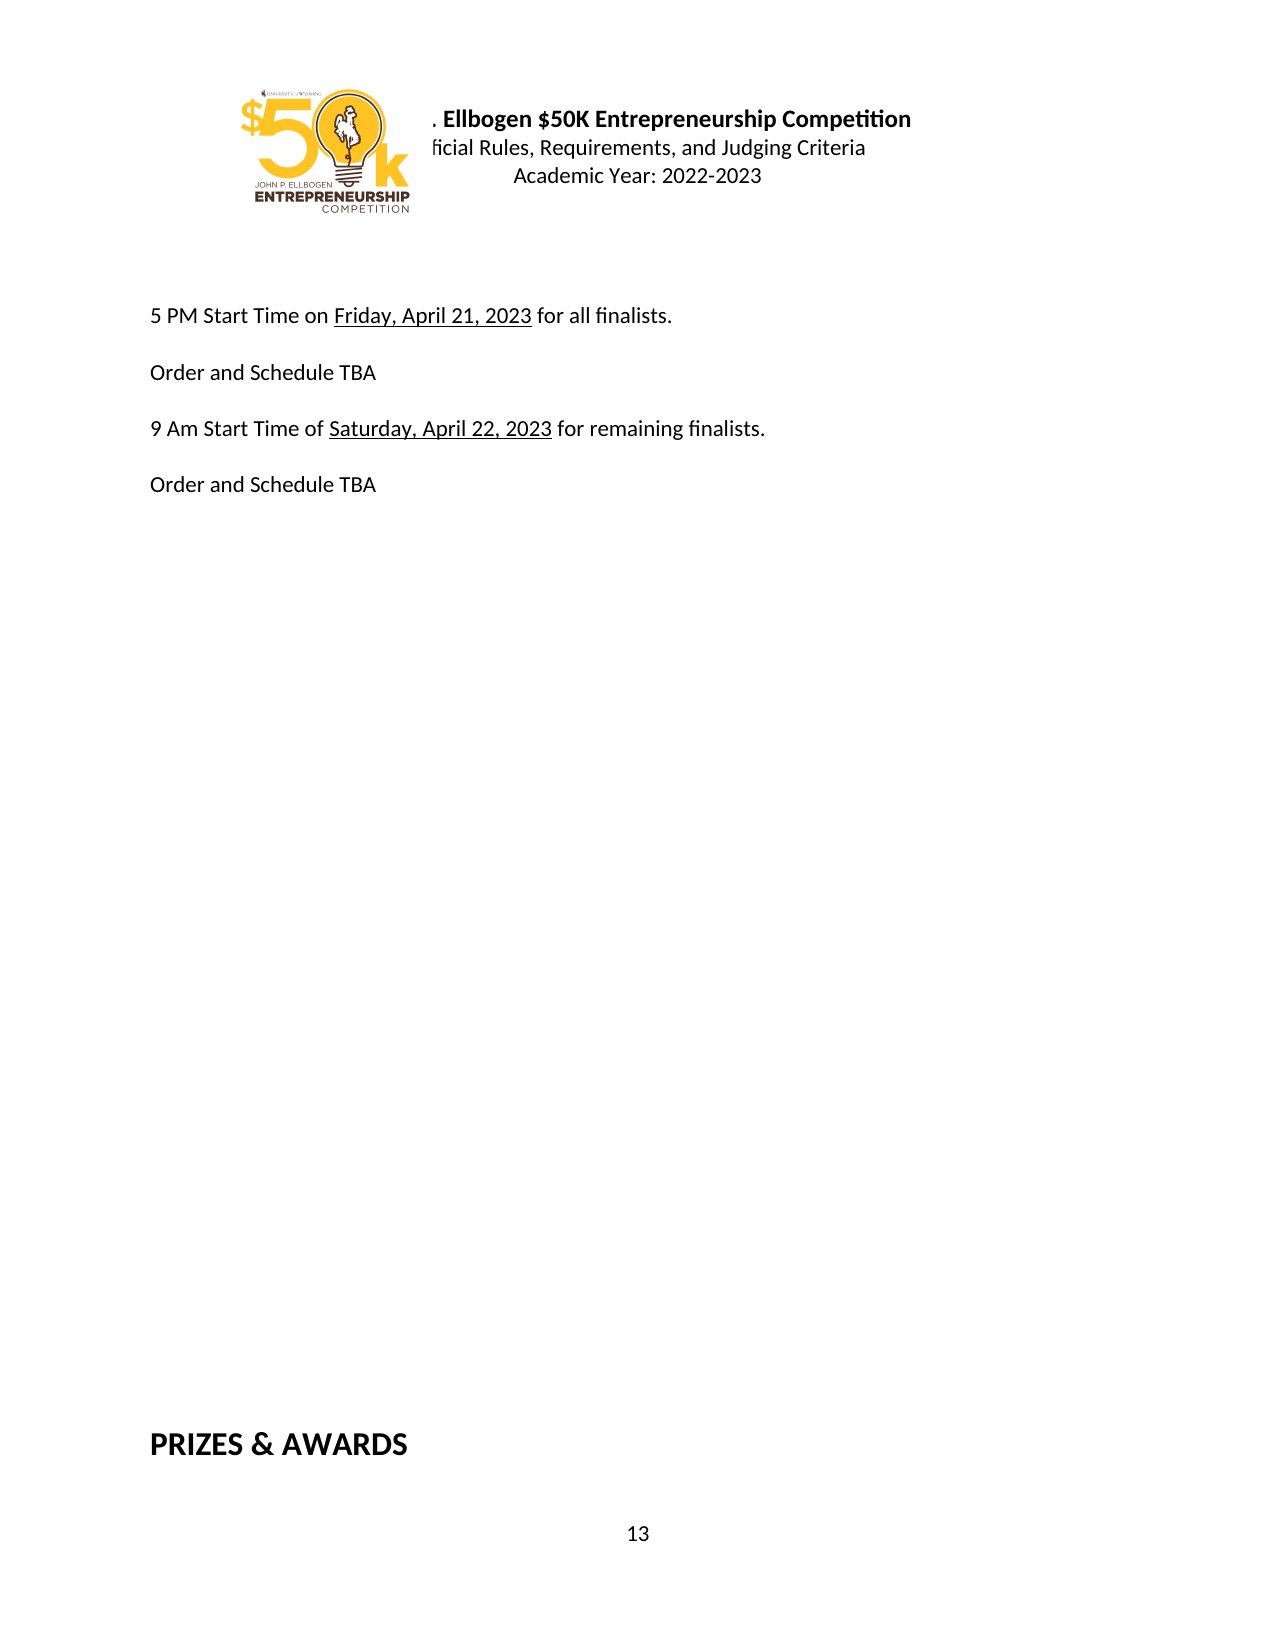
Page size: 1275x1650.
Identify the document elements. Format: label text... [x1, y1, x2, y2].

text Order and Schedule TBA [150, 358, 1125, 386]
picture [214, 40, 434, 260]
text Order and Schedule TBA [150, 470, 1125, 498]
text PRIZES & AWARDS [150, 1422, 1125, 1463]
text 9 Am Start Time of Saturday, April 22, 2023 for remaining finalists. [150, 414, 1125, 442]
text 5 PM Start Time on Friday, April 21, 2023 for all finalists. [150, 302, 1125, 330]
